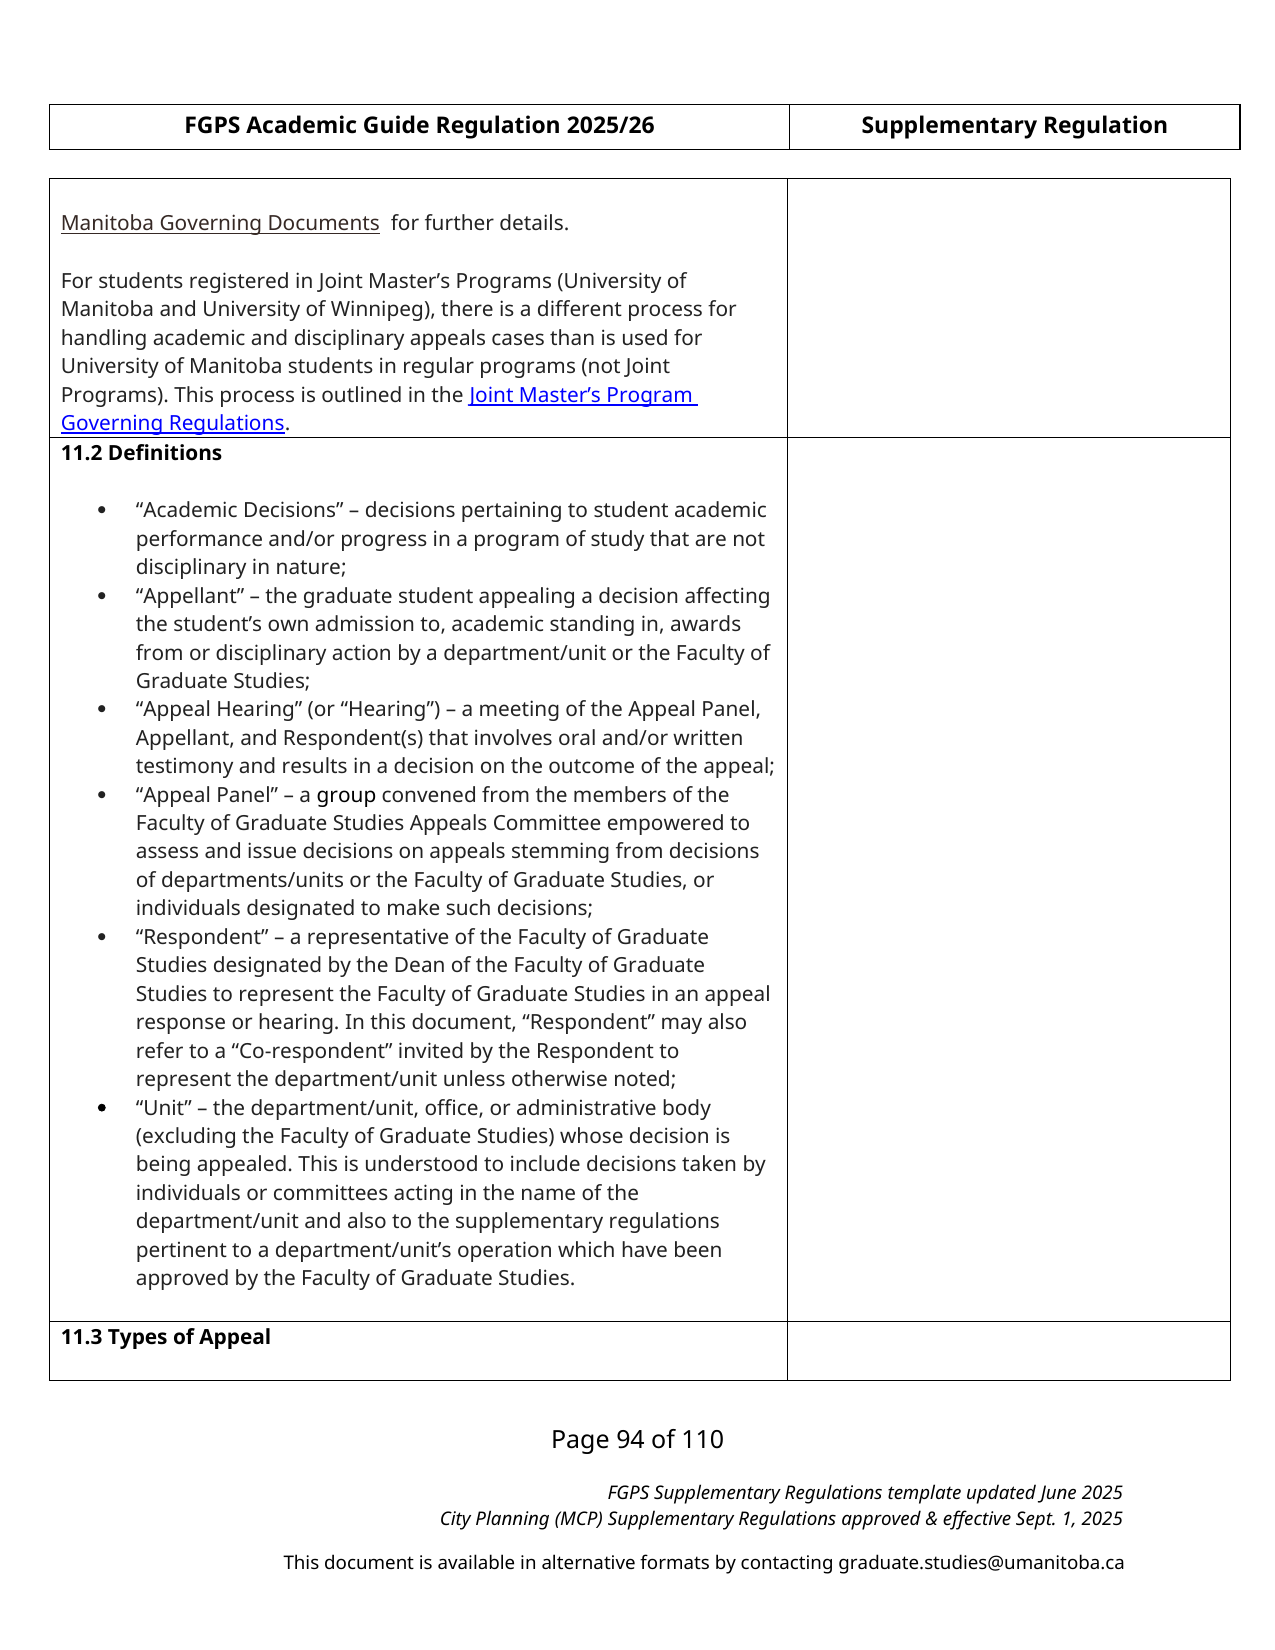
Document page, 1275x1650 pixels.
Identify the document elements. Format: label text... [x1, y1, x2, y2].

table_cell 11.2 Definitions “Academic Decisions” – decisions pertaining to student academic performance and/or progress in a program of study that are not disciplinary in nature; “Appellant” – the graduate student appealing a decision affecting the student’s own admission to, academic standing in, awards from or disciplinary action by a department/unit or the Faculty of Graduate Studies; “Appeal Hearing” (or “Hearing”) – a meeting of the Appeal Panel, Appellant, and Respondent(s) that involves oral and/or written testimony and results in a decision on the outcome of the appeal; “Appeal Panel” – a group convened from the members of the Faculty of Graduate Studies Appeals Committee empowered to assess and issue decisions on appeals stemming from decisions of departments/units or the Faculty of Graduate Studies, or individuals designated to make such decisions; “Respondent” – a representative of the Faculty of Graduate Studies designated by the Dean of the Faculty of Graduate Studies to represent the Faculty of Graduate Studies in an appeal response or hearing. In this document, “Respondent” may also refer to a “Co-respondent” invited by the Respondent to represent the department/unit unless otherwise noted; “Unit” – the department/unit, office, or administrative body (excluding the Faculty of Graduate Studies) whose decision is being appealed. This is understood to include decisions taken by individuals or committees acting in the name of the department/unit and also to the supplementary regulations pertinent to a department/unit’s operation which have been approved by the Faculty of Graduate Studies. [50, 438, 787, 1321]
table_cell [788, 438, 1230, 1321]
table_cell [788, 179, 1230, 437]
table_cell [50, 1322, 787, 1379]
table_cell [788, 1322, 1230, 1379]
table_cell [50, 179, 787, 437]
